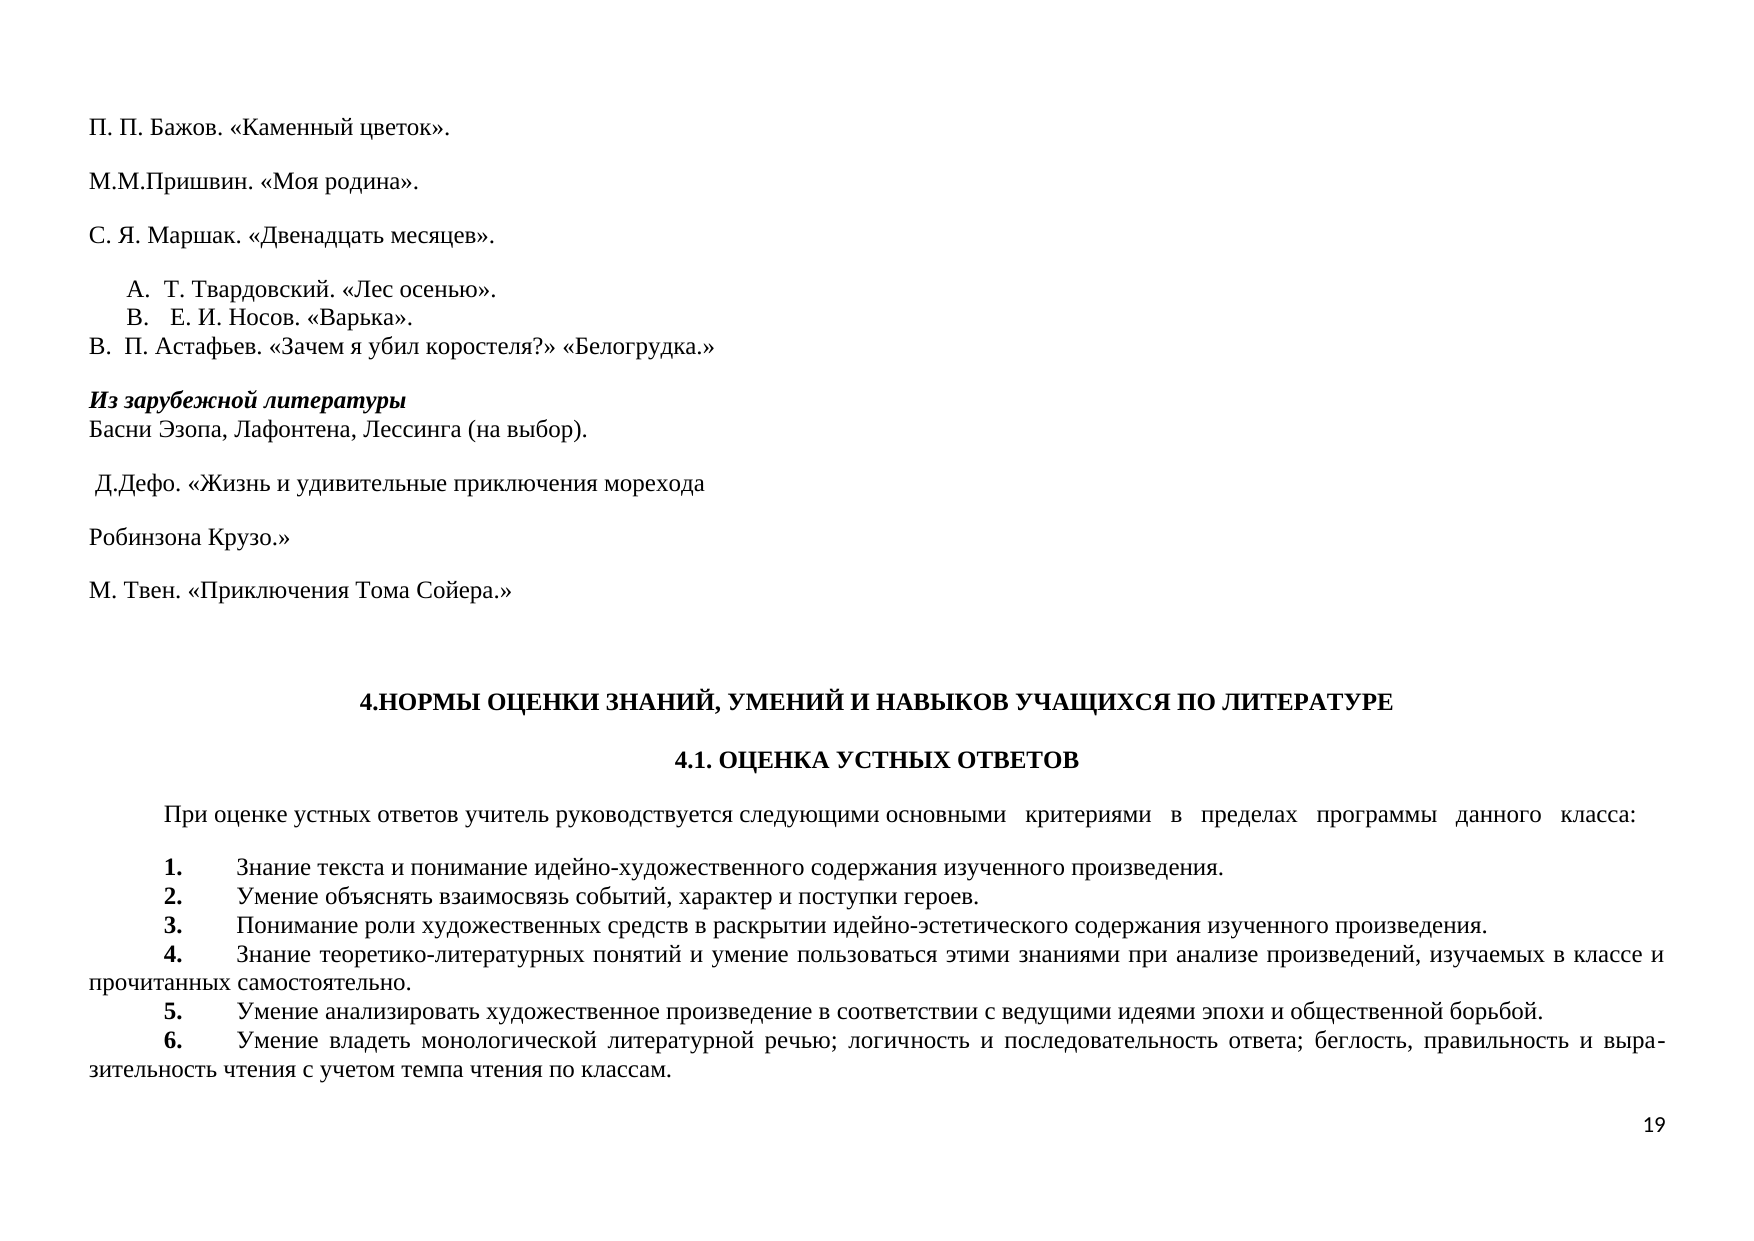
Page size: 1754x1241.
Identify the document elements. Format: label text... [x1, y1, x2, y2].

list Умение объяснять взаимосвязь событий, характер и поступки героев. [89, 881, 1665, 910]
list Умение анализировать художественное произведение в соответствии с ведущими идеями эпохи и общественной борьбой. [89, 996, 1665, 1025]
text Робинзона Крузо.» [89, 522, 1665, 550]
list Умение владеть монологической литературной речью; логичность и последовательность ответа; беглость, правильность и выразительность чтения с учетом темпа чтения по классам. [89, 1025, 1665, 1082]
text Басни Эзопа, Лафонтена, Лессинга (на выбор). [89, 414, 1665, 443]
list Понимание роли художественных средств в раскрытии идейно-эстетического содержания изученного произведения. [89, 910, 1665, 939]
text 4.НОРМЫ ОЦЕНКИ ЗНАНИЙ, УМЕНИЙ И НАВЫКОВ УЧАЩИХСЯ ПО ЛИТЕРАТУРЕ [89, 687, 1665, 716]
text М.М.Пришвин. «Моя родина». [89, 166, 1665, 195]
list Знание текста и понимание идейно-художественного содержания изученного произведения. [89, 852, 1665, 881]
list Е. И. Носов. «Варька». [126, 302, 1665, 331]
text 4.1. ОЦЕНКА УСТНЫХ ОТВЕТОВ [89, 745, 1665, 773]
text П. П. Бажов. «Каменный цветок». [89, 112, 1665, 141]
text С. Я. Маршак. «Двенадцать месяцев». [89, 220, 1665, 249]
list Т. Твардовский. «Лес осенью». [126, 274, 1665, 302]
text B. П. Астафьев. «Зачем я убил коростеля?» «Белогрудка.» [89, 331, 1665, 360]
text При оценке устных ответов учитель руководствуется следующими основными критериями в пределах программы данного класса: [89, 799, 1665, 827]
text М. Твен. «Приключения Тома Сойера.» [89, 575, 1665, 604]
list Знание теоретико-литературных понятий и умение пользоваться этими знаниями при анализе произведений, изучаемых в классе и прочитанных самостоятельно. [89, 939, 1665, 996]
text Д.Дефо. «Жизнь и удивительные приключения морехода [89, 468, 1665, 496]
subtitle Из зарубежной литературы [89, 385, 1665, 414]
